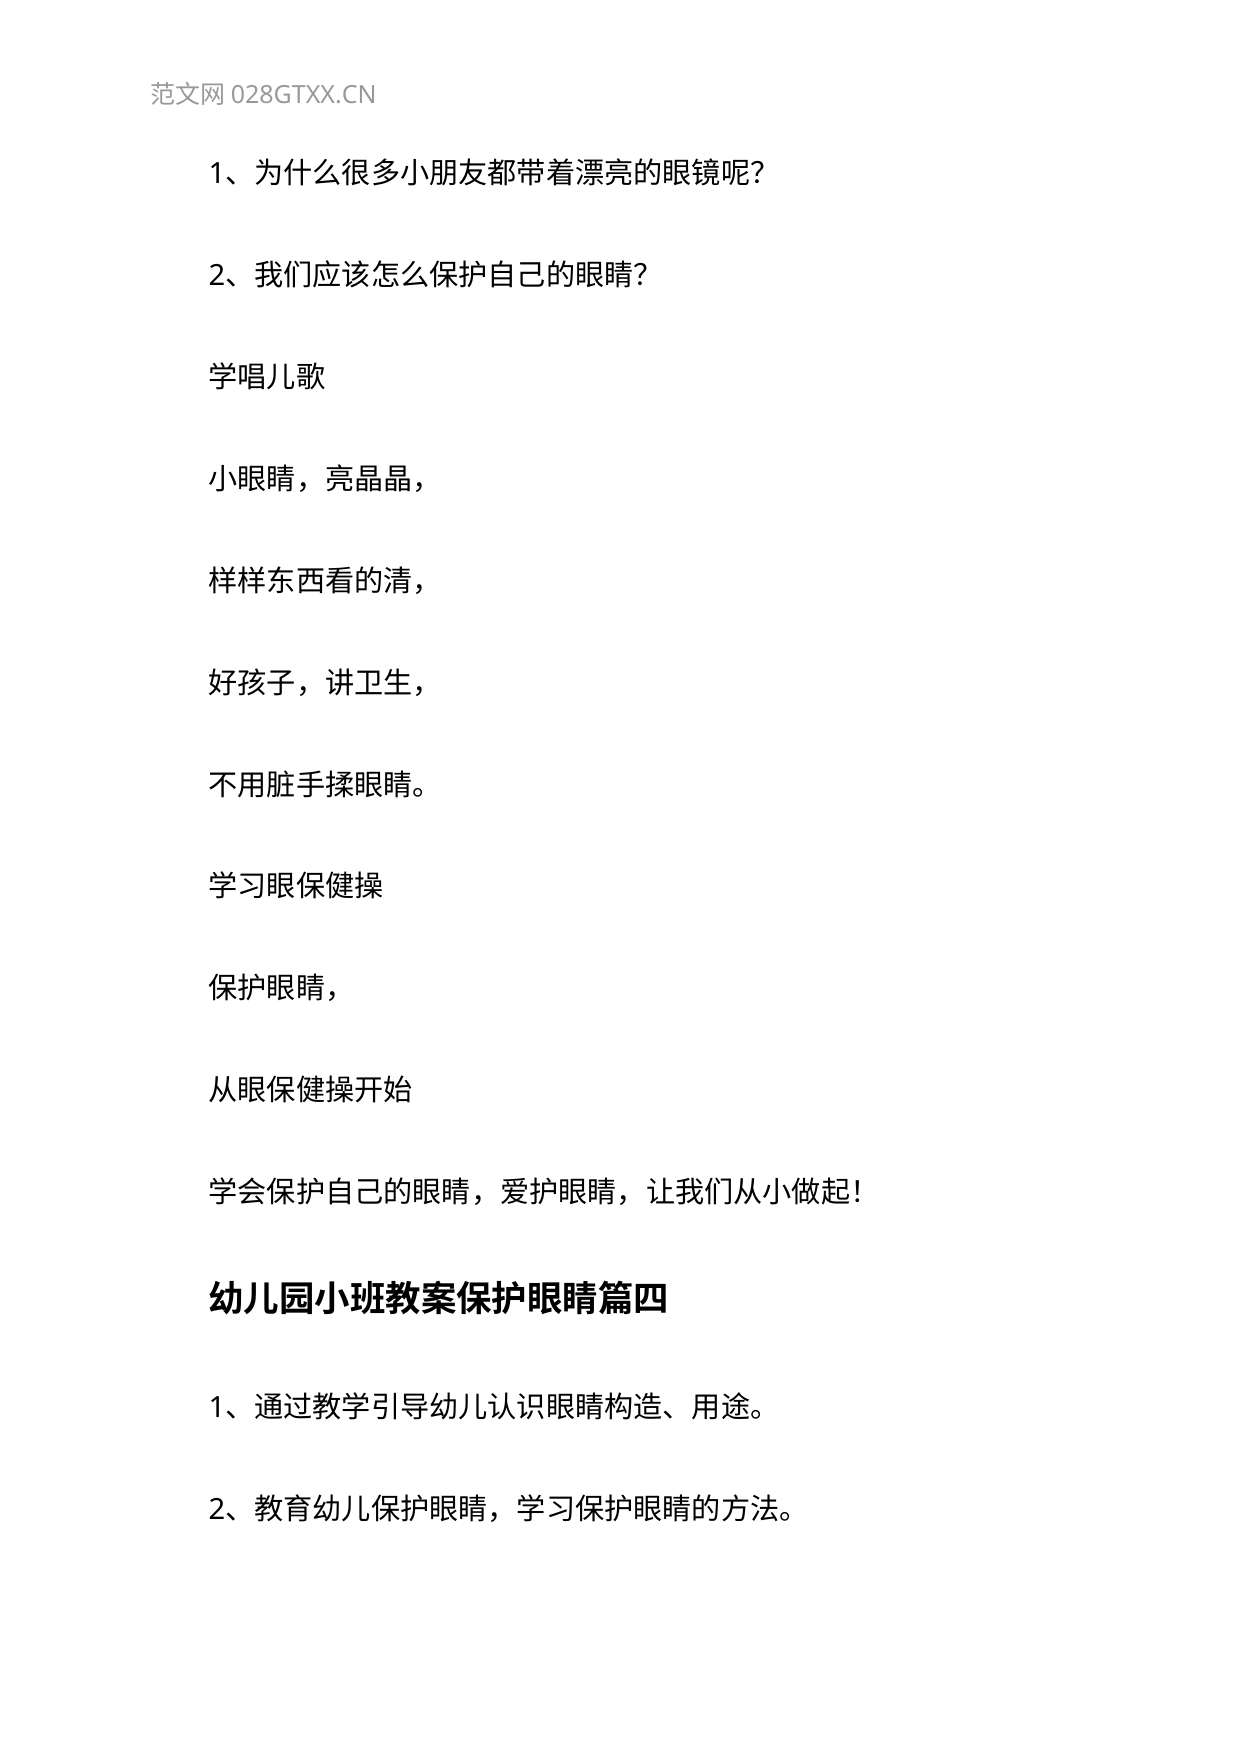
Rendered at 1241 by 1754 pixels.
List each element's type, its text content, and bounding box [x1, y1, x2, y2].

text 2、我们应该怎么保护自己的眼睛？ [150, 252, 1090, 294]
text 学唱儿歌 [150, 354, 1090, 396]
text 保护眼睛， [150, 964, 1090, 1007]
text 2、教育幼儿保护眼睛，学习保护眼睛的方法。 [150, 1485, 1090, 1528]
text 学习眼保健操 [150, 863, 1090, 905]
text 学会保护自己的眼睛，爱护眼睛，让我们从小做起！ [150, 1168, 1090, 1210]
text 样样东西看的清， [150, 557, 1090, 600]
text 1、通过教学引导幼儿认识眼睛构造、用途。 [150, 1383, 1090, 1426]
text 幼儿园小班教案保护眼睛篇四 [150, 1270, 1090, 1321]
text 小眼睛，亮晶晶， [150, 456, 1090, 498]
text 不用脏手揉眼睛。 [150, 761, 1090, 803]
text 好孩子，讲卫生， [150, 659, 1090, 702]
text 1、为什么很多小朋友都带着漂亮的眼镜呢？ [150, 150, 1090, 192]
text 从眼保健操开始 [150, 1066, 1090, 1109]
